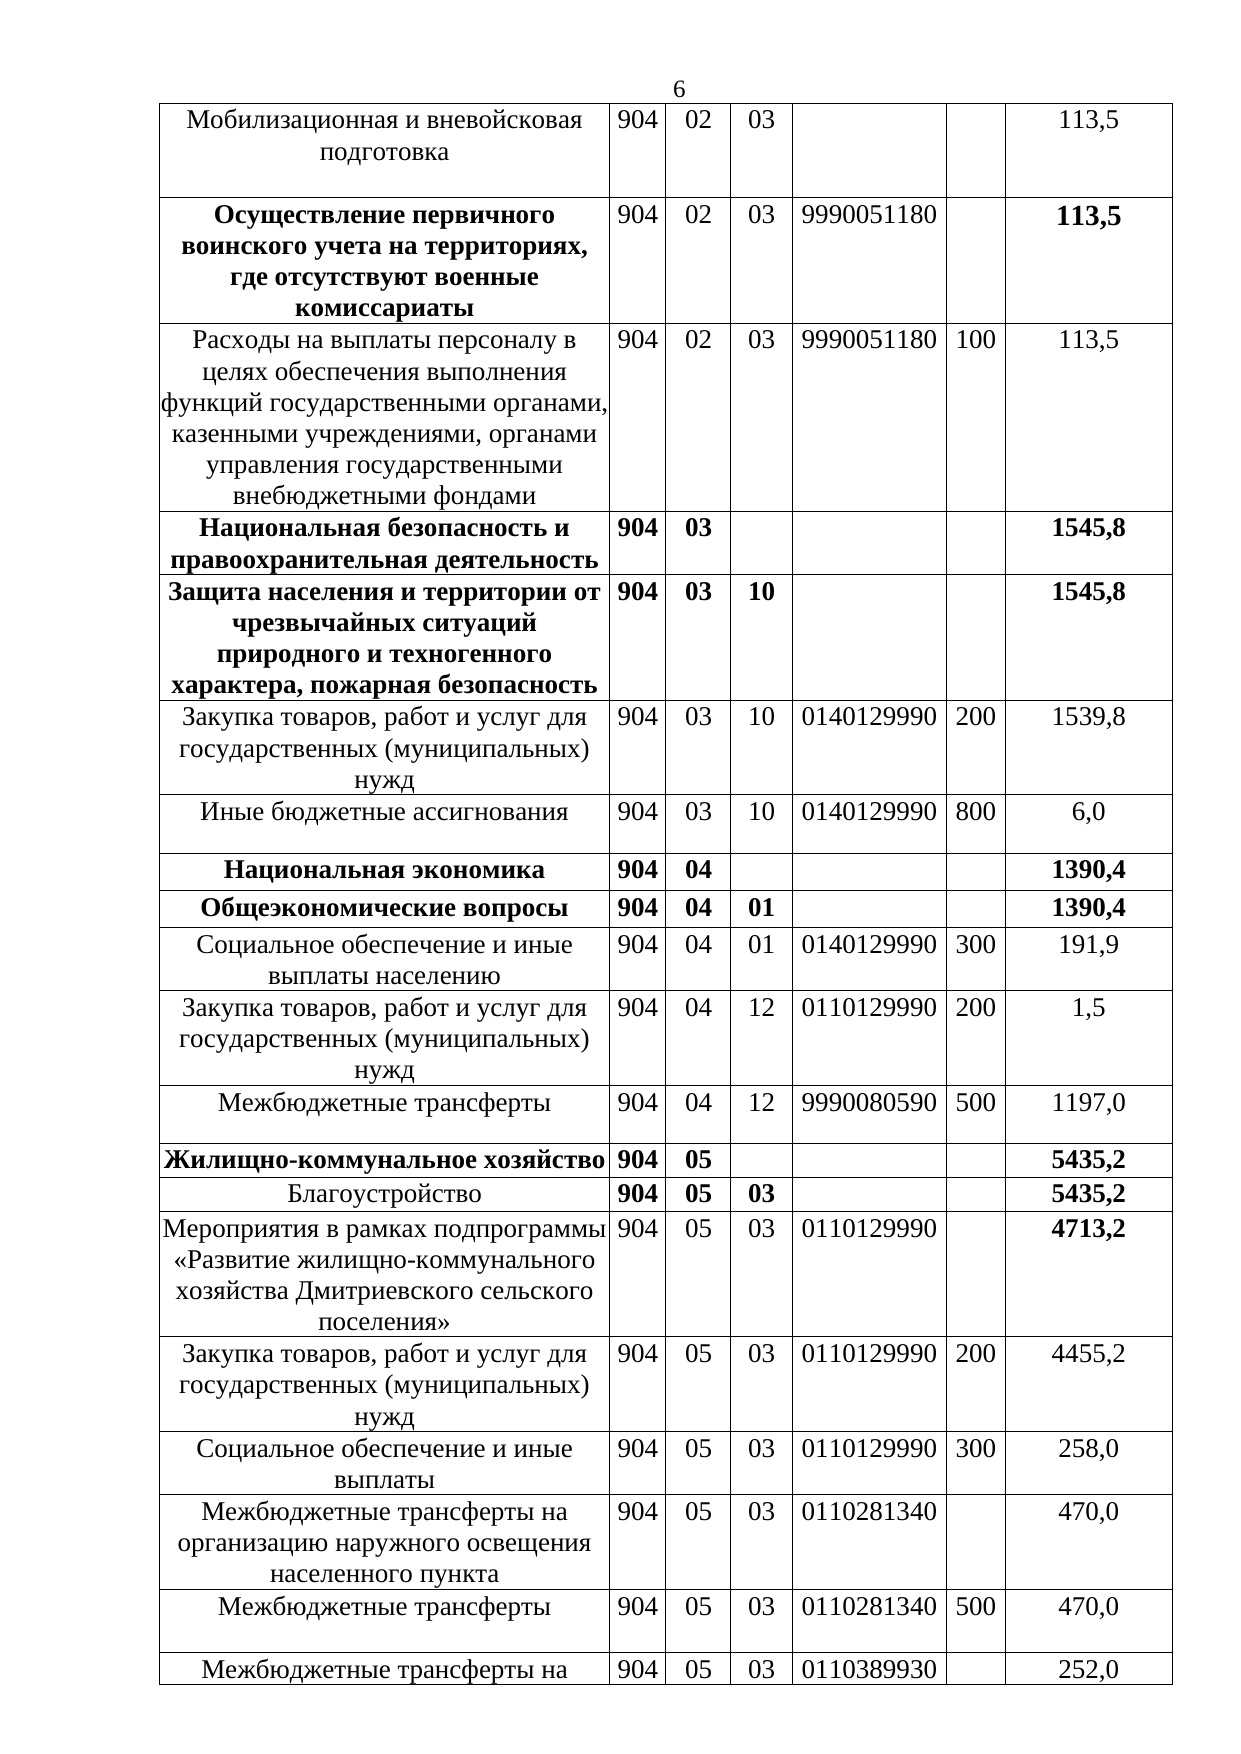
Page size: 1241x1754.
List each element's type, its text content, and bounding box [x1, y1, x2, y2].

table_cell 904 [610, 1495, 665, 1588]
table_cell 03 [666, 512, 730, 574]
table_cell 904 [610, 701, 665, 794]
table_cell 05 [666, 1653, 730, 1684]
table_cell 300 [947, 928, 1005, 990]
table_cell Благоустройство [160, 1178, 609, 1211]
table_cell 904 [610, 104, 665, 197]
table_cell Закупка товаров, работ и услуг для государственных (муниципальных) нужд [160, 991, 609, 1084]
table_cell [947, 1653, 1005, 1684]
table_cell [947, 575, 1005, 699]
table_cell [793, 512, 946, 574]
table_cell 05 [666, 1144, 730, 1177]
table_cell 05 [666, 1178, 730, 1211]
table_cell 4713,2 [1006, 1212, 1172, 1336]
table_cell 904 [610, 1337, 665, 1431]
table_cell [947, 891, 1005, 927]
table_cell 500 [947, 1086, 1005, 1142]
table_cell Осуществление первичного воинского учета на территориях, где отсутствуют военные комиссариаты [160, 198, 609, 323]
table_cell 1197,0 [1006, 1086, 1172, 1142]
table_cell 0140129990 [793, 928, 946, 990]
table_cell 03 [731, 1212, 792, 1336]
table_cell 0110281340 [793, 1495, 946, 1588]
table_cell 904 [610, 891, 665, 927]
table_cell 12 [731, 1086, 792, 1142]
table_cell 252,0 [1006, 1653, 1172, 1684]
table_cell 0110129990 [793, 1337, 946, 1431]
table_cell 904 [610, 854, 665, 889]
table_cell 12 [731, 991, 792, 1084]
table_cell 05 [666, 1337, 730, 1431]
table_cell 0110129990 [793, 1212, 946, 1336]
table_cell 904 [610, 1590, 665, 1652]
table_cell 904 [610, 1144, 665, 1177]
table_cell 04 [666, 891, 730, 927]
table_cell [947, 104, 1005, 197]
table_cell 0110281340 [793, 1590, 946, 1652]
table_cell 6,0 [1006, 795, 1172, 852]
table_cell 03 [731, 104, 792, 197]
table_cell 05 [666, 1495, 730, 1588]
table_cell [947, 1495, 1005, 1588]
table_cell 05 [666, 1212, 730, 1336]
table_cell 03 [731, 1178, 792, 1211]
table_cell [793, 854, 946, 889]
table_cell Общеэкономические вопросы [160, 891, 609, 927]
table_cell 03 [731, 324, 792, 511]
table_cell 100 [947, 324, 1005, 511]
table_cell 904 [610, 1653, 665, 1684]
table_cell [160, 1653, 609, 1684]
table_cell 5435,2 [1006, 1178, 1172, 1211]
table_cell Социальное обеспечение и иные выплаты [160, 1432, 609, 1494]
table_cell 01 [731, 928, 792, 990]
table_cell 113,5 [1006, 104, 1172, 197]
table_cell 04 [666, 991, 730, 1084]
table_cell 03 [666, 575, 730, 699]
table_cell 04 [666, 1086, 730, 1142]
table_cell [731, 1144, 792, 1177]
table_cell 10 [731, 795, 792, 852]
table_cell 03 [666, 701, 730, 794]
table_cell 9990051180 [793, 324, 946, 511]
table_cell [947, 512, 1005, 574]
table_cell 10 [731, 575, 792, 699]
table_cell 03 [731, 1653, 792, 1684]
table_cell Мероприятия в рамках подпрограммы «Развитие жилищно-коммунального хозяйства Дмитриевского сельского поселения» [160, 1212, 609, 1336]
table_cell 470,0 [1006, 1495, 1172, 1588]
table_cell 904 [610, 324, 665, 511]
table_cell [947, 1178, 1005, 1211]
table_cell [793, 1178, 946, 1211]
table_cell Национальная экономика [160, 854, 609, 889]
table_cell Национальная безопасность и правоохранительная деятельность [160, 512, 609, 574]
table_cell 1390,4 [1006, 854, 1172, 889]
table_cell Межбюджетные трансферты [160, 1086, 609, 1142]
table_cell 500 [947, 1590, 1005, 1652]
table_cell 0110389930 [793, 1653, 946, 1684]
table_cell 113,5 [1006, 324, 1172, 511]
table_cell 9990051180 [793, 198, 946, 323]
table_cell 1539,8 [1006, 701, 1172, 794]
table_cell Жилищно-коммунальное хозяйство [160, 1144, 609, 1177]
table_cell 1,5 [1006, 991, 1172, 1084]
table_cell 04 [666, 928, 730, 990]
table_cell [947, 1212, 1005, 1336]
table_cell Иные бюджетные ассигнования [160, 795, 609, 852]
table_cell 904 [610, 512, 665, 574]
table_cell [947, 854, 1005, 889]
table_cell 191,9 [1006, 928, 1172, 990]
table_cell Защита населения и территории от чрезвычайных ситуаций природного и техногенного характера, пожарная безопасность [160, 575, 609, 699]
table_cell 0110129990 [793, 991, 946, 1084]
table_cell [731, 512, 792, 574]
table_cell 200 [947, 1337, 1005, 1431]
table_cell 113,5 [1006, 198, 1172, 323]
table_cell 300 [947, 1432, 1005, 1494]
table_cell 904 [610, 991, 665, 1084]
table_cell 1545,8 [1006, 575, 1172, 699]
table_cell 01 [731, 891, 792, 927]
table_cell 904 [610, 1212, 665, 1336]
table_cell [793, 575, 946, 699]
table_cell 904 [610, 1178, 665, 1211]
table_cell 10 [731, 701, 792, 794]
table_cell [947, 1144, 1005, 1177]
table_cell 02 [666, 198, 730, 323]
table_cell 470,0 [1006, 1590, 1172, 1652]
table_cell 4455,2 [1006, 1337, 1172, 1431]
table_cell 200 [947, 701, 1005, 794]
table_cell 904 [610, 928, 665, 990]
table_cell 800 [947, 795, 1005, 852]
table_cell 904 [610, 1432, 665, 1494]
table_cell 0140129990 [793, 701, 946, 794]
table_cell [793, 891, 946, 927]
table_cell Межбюджетные трансферты на организацию наружного освещения населенного пункта [160, 1495, 609, 1588]
table_cell Закупка товаров, работ и услуг для государственных (муниципальных) нужд [160, 1337, 609, 1431]
table_cell 02 [666, 324, 730, 511]
table_cell 904 [610, 575, 665, 699]
table_cell 02 [666, 104, 730, 197]
table_cell 9990080590 [793, 1086, 946, 1142]
table_cell 03 [731, 1337, 792, 1431]
table_cell 05 [666, 1432, 730, 1494]
table_cell 03 [731, 1432, 792, 1494]
table_cell 05 [666, 1590, 730, 1652]
table_cell 03 [731, 1590, 792, 1652]
table_cell 03 [731, 198, 792, 323]
table_cell Закупка товаров, работ и услуг для государственных (муниципальных) нужд [160, 701, 609, 794]
table_cell [731, 854, 792, 889]
table_cell Социальное обеспечение и иные выплаты населению [160, 928, 609, 990]
table_cell 03 [731, 1495, 792, 1588]
table_cell 904 [610, 198, 665, 323]
table_cell [793, 1144, 946, 1177]
table_cell 0140129990 [793, 795, 946, 852]
table_cell 5435,2 [1006, 1144, 1172, 1177]
table_cell 258,0 [1006, 1432, 1172, 1494]
table_cell 04 [666, 854, 730, 889]
table_cell 1545,8 [1006, 512, 1172, 574]
table_cell 904 [610, 1086, 665, 1142]
table_cell Межбюджетные трансферты [160, 1590, 609, 1652]
table_cell 03 [666, 795, 730, 852]
table_cell Мобилизационная и вневойсковая подготовка [160, 104, 609, 197]
table_cell 0110129990 [793, 1432, 946, 1494]
table_cell 200 [947, 991, 1005, 1084]
table_cell [947, 198, 1005, 323]
table_cell 904 [610, 795, 665, 852]
table_cell 1390,4 [1006, 891, 1172, 927]
table_cell [793, 104, 946, 197]
